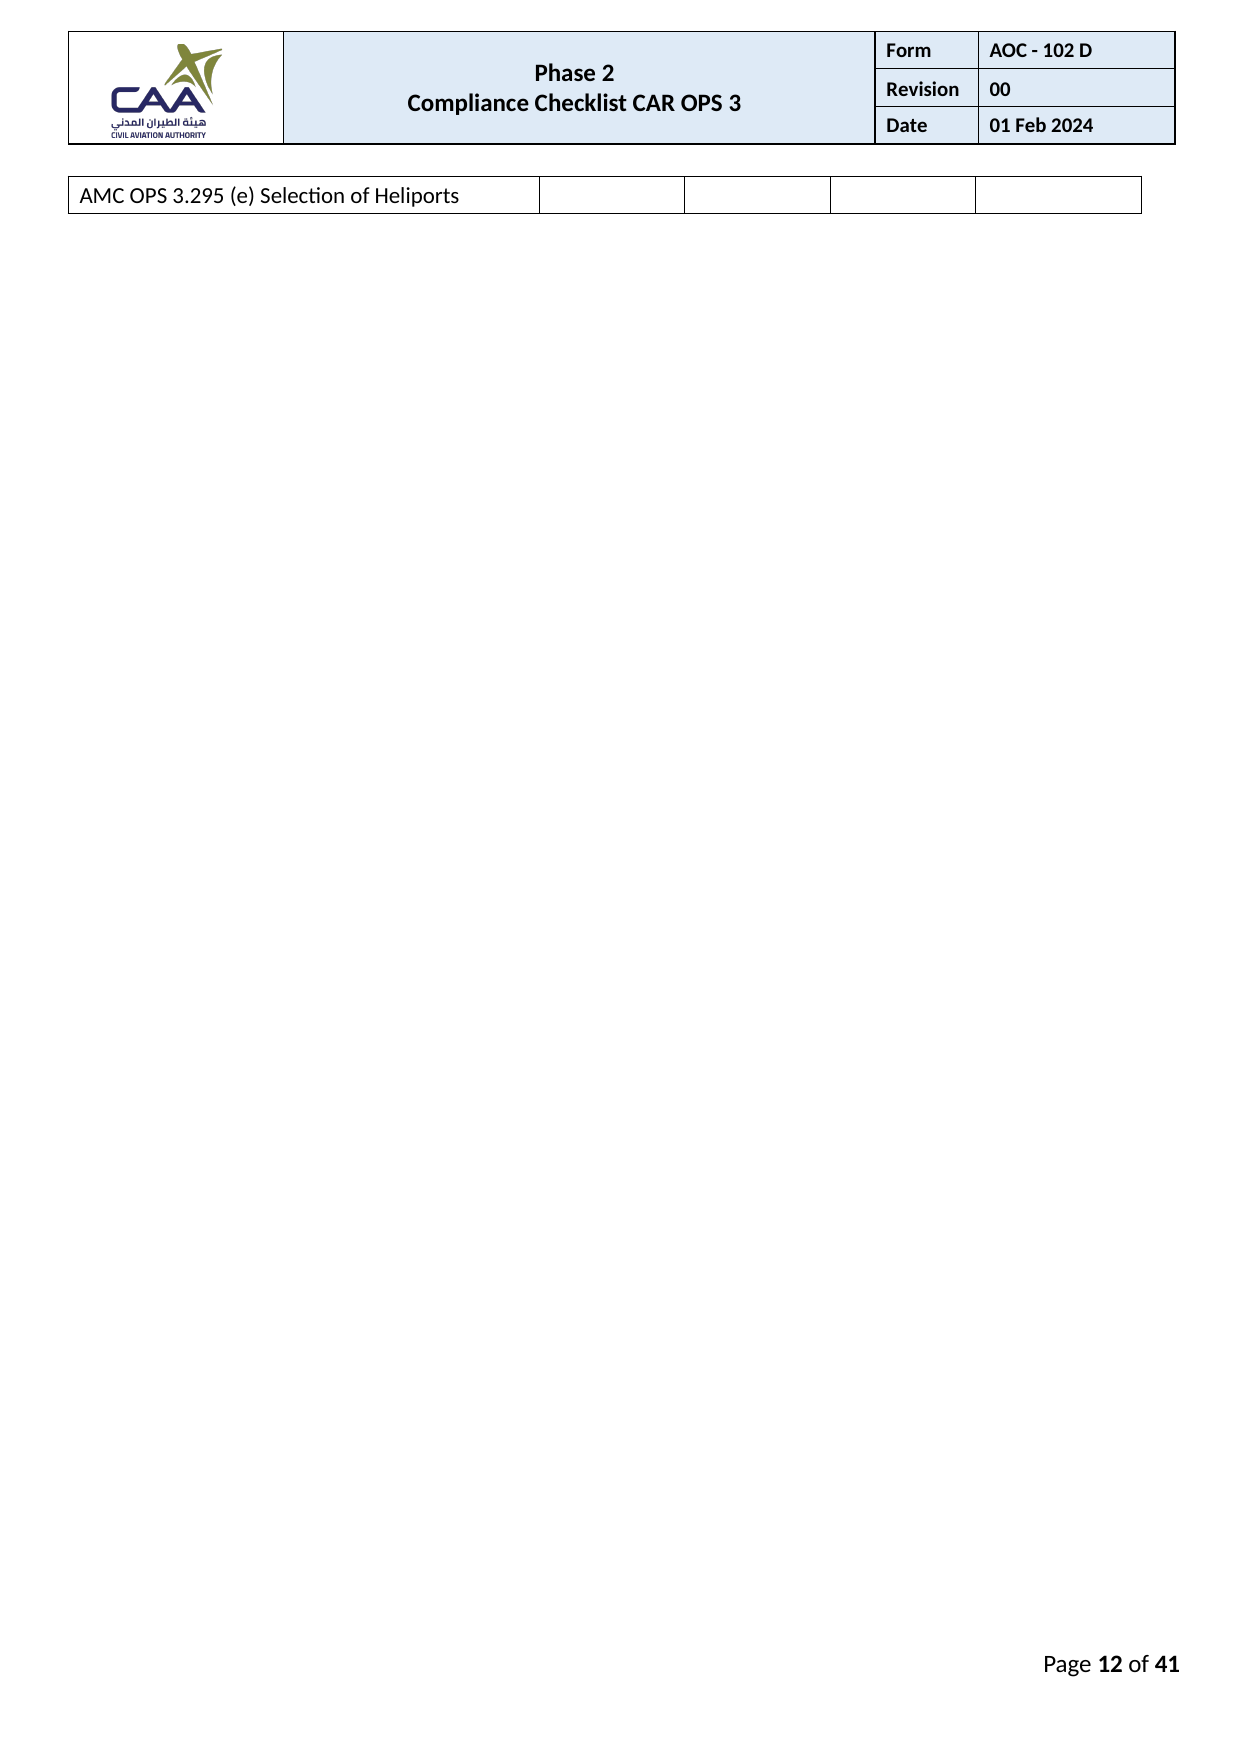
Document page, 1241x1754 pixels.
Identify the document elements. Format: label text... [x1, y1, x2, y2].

table_cell [976, 177, 1141, 213]
table_cell [540, 177, 684, 213]
table_cell [831, 177, 975, 213]
picture [111, 44, 223, 138]
table_cell AMC OPS 3.295 (e) Selection of Heliports [69, 177, 539, 213]
table_cell [685, 177, 830, 213]
